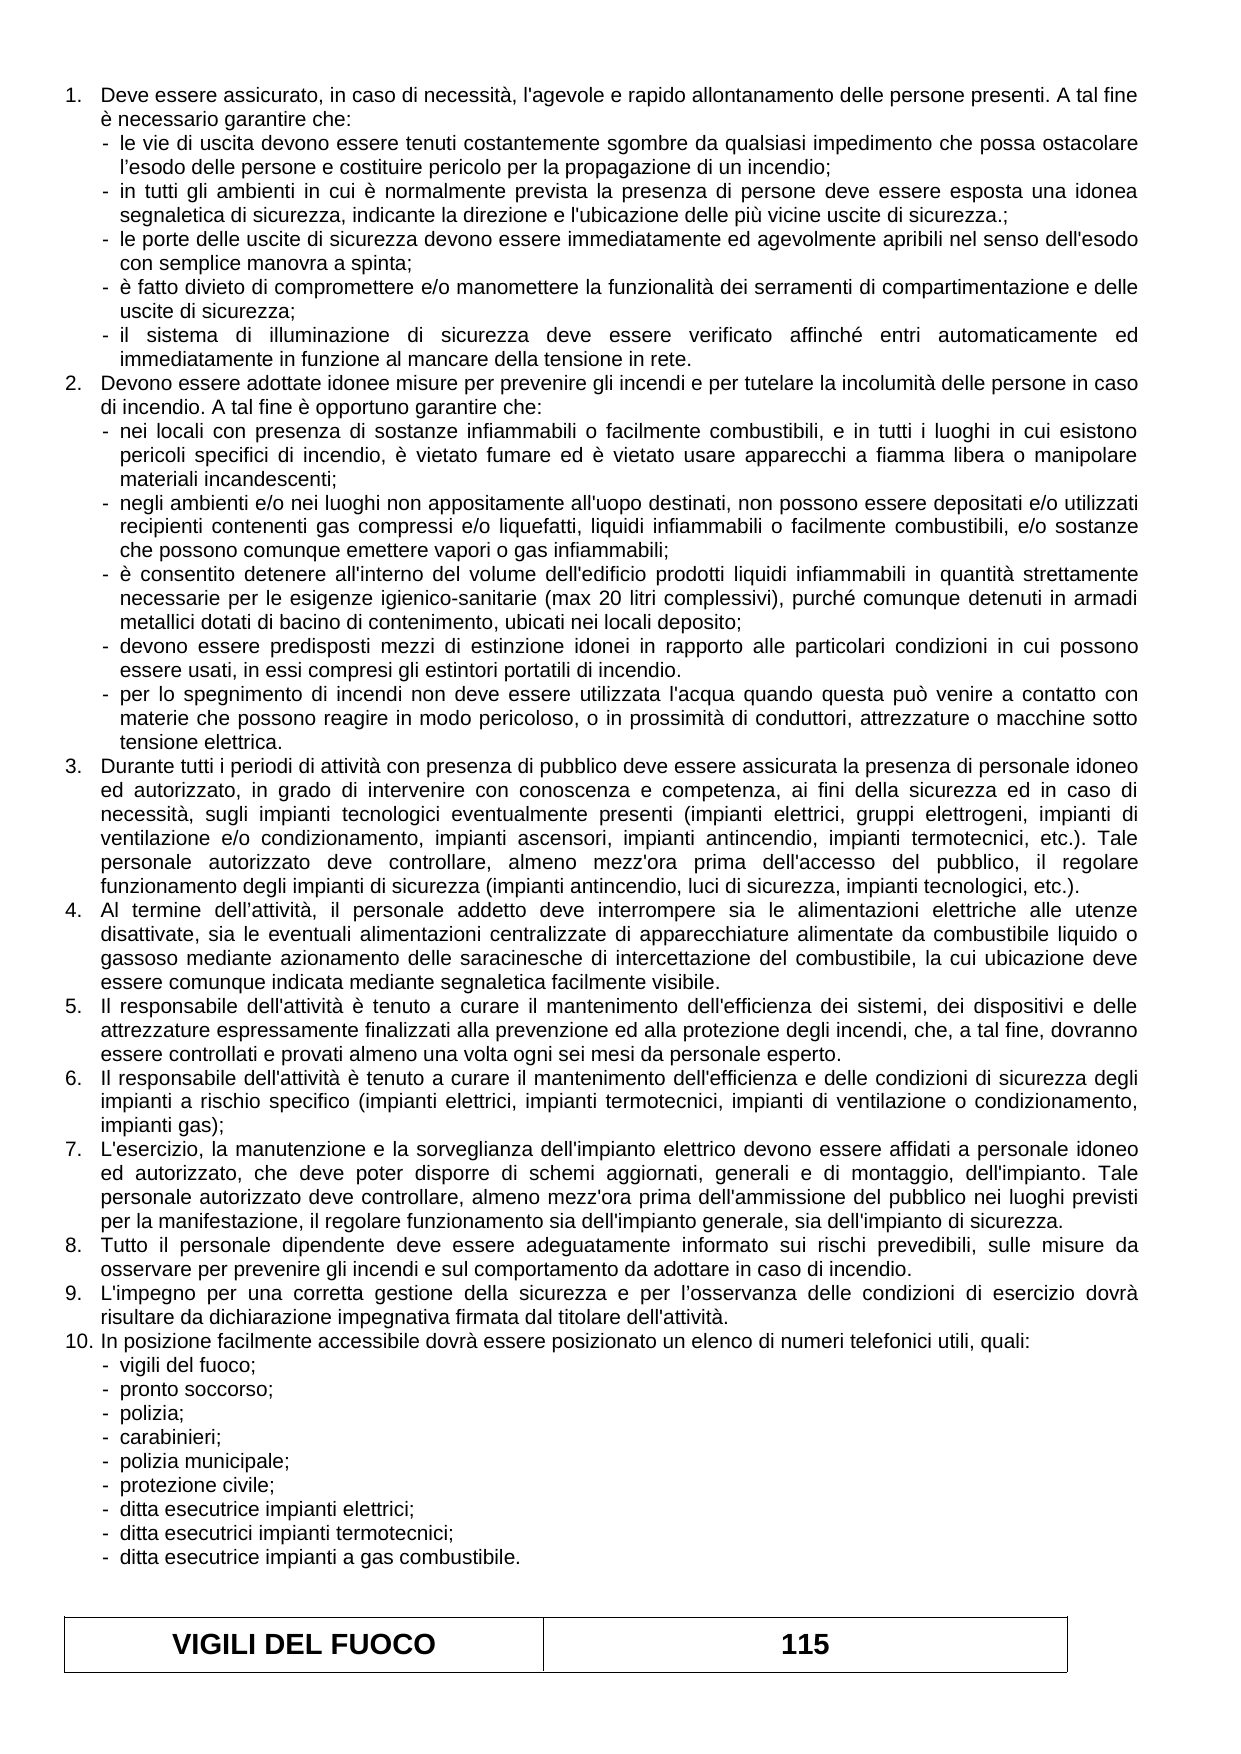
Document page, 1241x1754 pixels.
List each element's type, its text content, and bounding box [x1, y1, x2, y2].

list polizia; [102, 1401, 1140, 1425]
list le porte delle uscite di sicurezza devono essere immediatamente ed agevolmente apribili nel senso dell'esodo con semplice manovra a spinta; [102, 227, 1140, 275]
list carabinieri; [102, 1425, 1140, 1449]
list ditta esecutrice impianti elettrici; [102, 1497, 1140, 1521]
list L'impegno per una corretta gestione della sicurezza e per l’osservanza delle condizioni di esercizio dovrà risultare da dichiarazione impegnativa firmata dal titolare dell'attività. [65, 1281, 1140, 1329]
table_header 115 [544, 1618, 1067, 1671]
list per lo spegnimento di incendi non deve essere utilizzata l'acqua quando questa può venire a contatto con materie che possono reagire in modo pericoloso, o in prossimità di conduttori, attrezzature o macchine sotto tensione elettrica. [102, 682, 1140, 754]
list il sistema di illuminazione di sicurezza deve essere verificato affinché entri automaticamente ed immediatamente in funzione al mancare della tensione in rete. [102, 323, 1140, 371]
list pronto soccorso; [102, 1377, 1140, 1401]
list nei locali con presenza di sostanze infiammabili o facilmente combustibili, e in tutti i luoghi in cui esistono pericoli specifici di incendio, è vietato fumare ed è vietato usare apparecchi a fiamma libera o manipolare materiali incandescenti; [102, 418, 1140, 490]
list Devono essere adottate idonee misure per prevenire gli incendi e per tutelare la incolumità delle persone in caso di incendio. A tal fine è opportuno garantire che: [65, 371, 1140, 418]
table_header VIGILI DEL FUOCO [65, 1618, 543, 1671]
list In posizione facilmente accessibile dovrà essere posizionato un elenco di numeri telefonici utili, quali: [65, 1329, 1140, 1353]
list vigili del fuoco; [102, 1353, 1140, 1377]
list Al termine dell’attività, il personale addetto deve interrompere sia le alimentazioni elettriche alle utenze disattivate, sia le eventuali alimentazioni centralizzate di apparecchiature alimentate da combustibile liquido o gassoso mediante azionamento delle saracinesche di intercettazione del combustibile, la cui ubicazione deve essere comunque indicata mediante segnaletica facilmente visibile. [65, 898, 1140, 993]
list Il responsabile dell'attività è tenuto a curare il mantenimento dell'efficienza dei sistemi, dei dispositivi e delle attrezzature espressamente finalizzati alla prevenzione ed alla protezione degli incendi, che, a tal fine, dovranno essere controllati e provati almeno una volta ogni sei mesi da personale esperto. [65, 993, 1140, 1065]
list ditta esecutrici impianti termotecnici; [102, 1521, 1140, 1544]
list è consentito detenere all'interno del volume dell'edificio prodotti liquidi infiammabili in quantità strettamente necessarie per le esigenze igienico-sanitarie (max 20 litri complessivi), purché comunque detenuti in armadi metallici dotati di bacino di contenimento, ubicati nei locali deposito; [102, 562, 1140, 634]
list L'esercizio, la manutenzione e la sorveglianza dell'impianto elettrico devono essere affidati a personale idoneo ed autorizzato, che deve poter disporre di schemi aggiornati, generali e di montaggio, dell'impianto. Tale personale autorizzato deve controllare, almeno mezz'ora prima dell'ammissione del pubblico nei luoghi previsti per la manifestazione, il regolare funzionamento sia dell'impianto generale, sia dell'impianto di sicurezza. [65, 1137, 1140, 1233]
list le vie di uscita devono essere tenuti costantemente sgombre da qualsiasi impedimento che possa ostacolare l’esodo delle persone e costituire pericolo per la propagazione di un incendio; [102, 131, 1140, 179]
list protezione civile; [102, 1473, 1140, 1497]
list Tutto il personale dipendente deve essere adeguatamente informato sui rischi prevedibili, sulle misure da osservare per prevenire gli incendi e sul comportamento da adottare in caso di incendio. [65, 1233, 1140, 1281]
list Durante tutti i periodi di attività con presenza di pubblico deve essere assicurata la presenza di personale idoneo ed autorizzato, in grado di intervenire con conoscenza e competenza, ai fini della sicurezza ed in caso di necessità, sugli impianti tecnologici eventualmente presenti (impianti elettrici, gruppi elettrogeni, impianti di ventilazione e/o condizionamento, impianti ascensori, impianti antincendio, impianti termotecnici, etc.). Tale personale autorizzato deve controllare, almeno mezz'ora prima dell'accesso del pubblico, il regolare funzionamento degli impianti di sicurezza (impianti antincendio, luci di sicurezza, impianti tecnologici, etc.). [65, 754, 1140, 898]
list negli ambienti e/o nei luoghi non appositamente all'uopo destinati, non possono essere depositati e/o utilizzati recipienti contenenti gas compressi e/o liquefatti, liquidi infiammabili o facilmente combustibili, e/o sostanze che possono comunque emettere vapori o gas infiammabili; [102, 490, 1140, 562]
list in tutti gli ambienti in cui è normalmente prevista la presenza di persone deve essere esposta una idonea segnaletica di sicurezza, indicante la direzione e l'ubicazione delle più vicine uscite di sicurezza.; [102, 179, 1140, 227]
list devono essere predisposti mezzi di estinzione idonei in rapporto alle particolari condizioni in cui possono essere usati, in essi compresi gli estintori portatili di incendio. [102, 634, 1140, 682]
list Deve essere assicurato, in caso di necessità, l'agevole e rapido allontanamento delle persone presenti. A tal fine è necessario garantire che: [65, 83, 1140, 131]
list polizia municipale; [102, 1449, 1140, 1473]
list Il responsabile dell'attività è tenuto a curare il mantenimento dell'efficienza e delle condizioni di sicurezza degli impianti a rischio specifico (impianti elettrici, impianti termotecnici, impianti di ventilazione o condizionamento, impianti gas); [65, 1065, 1140, 1137]
list è fatto divieto di compromettere e/o manomettere la funzionalità dei serramenti di compartimentazione e delle uscite di sicurezza; [102, 275, 1140, 323]
list ditta esecutrice impianti a gas combustibile. [102, 1544, 1140, 1568]
